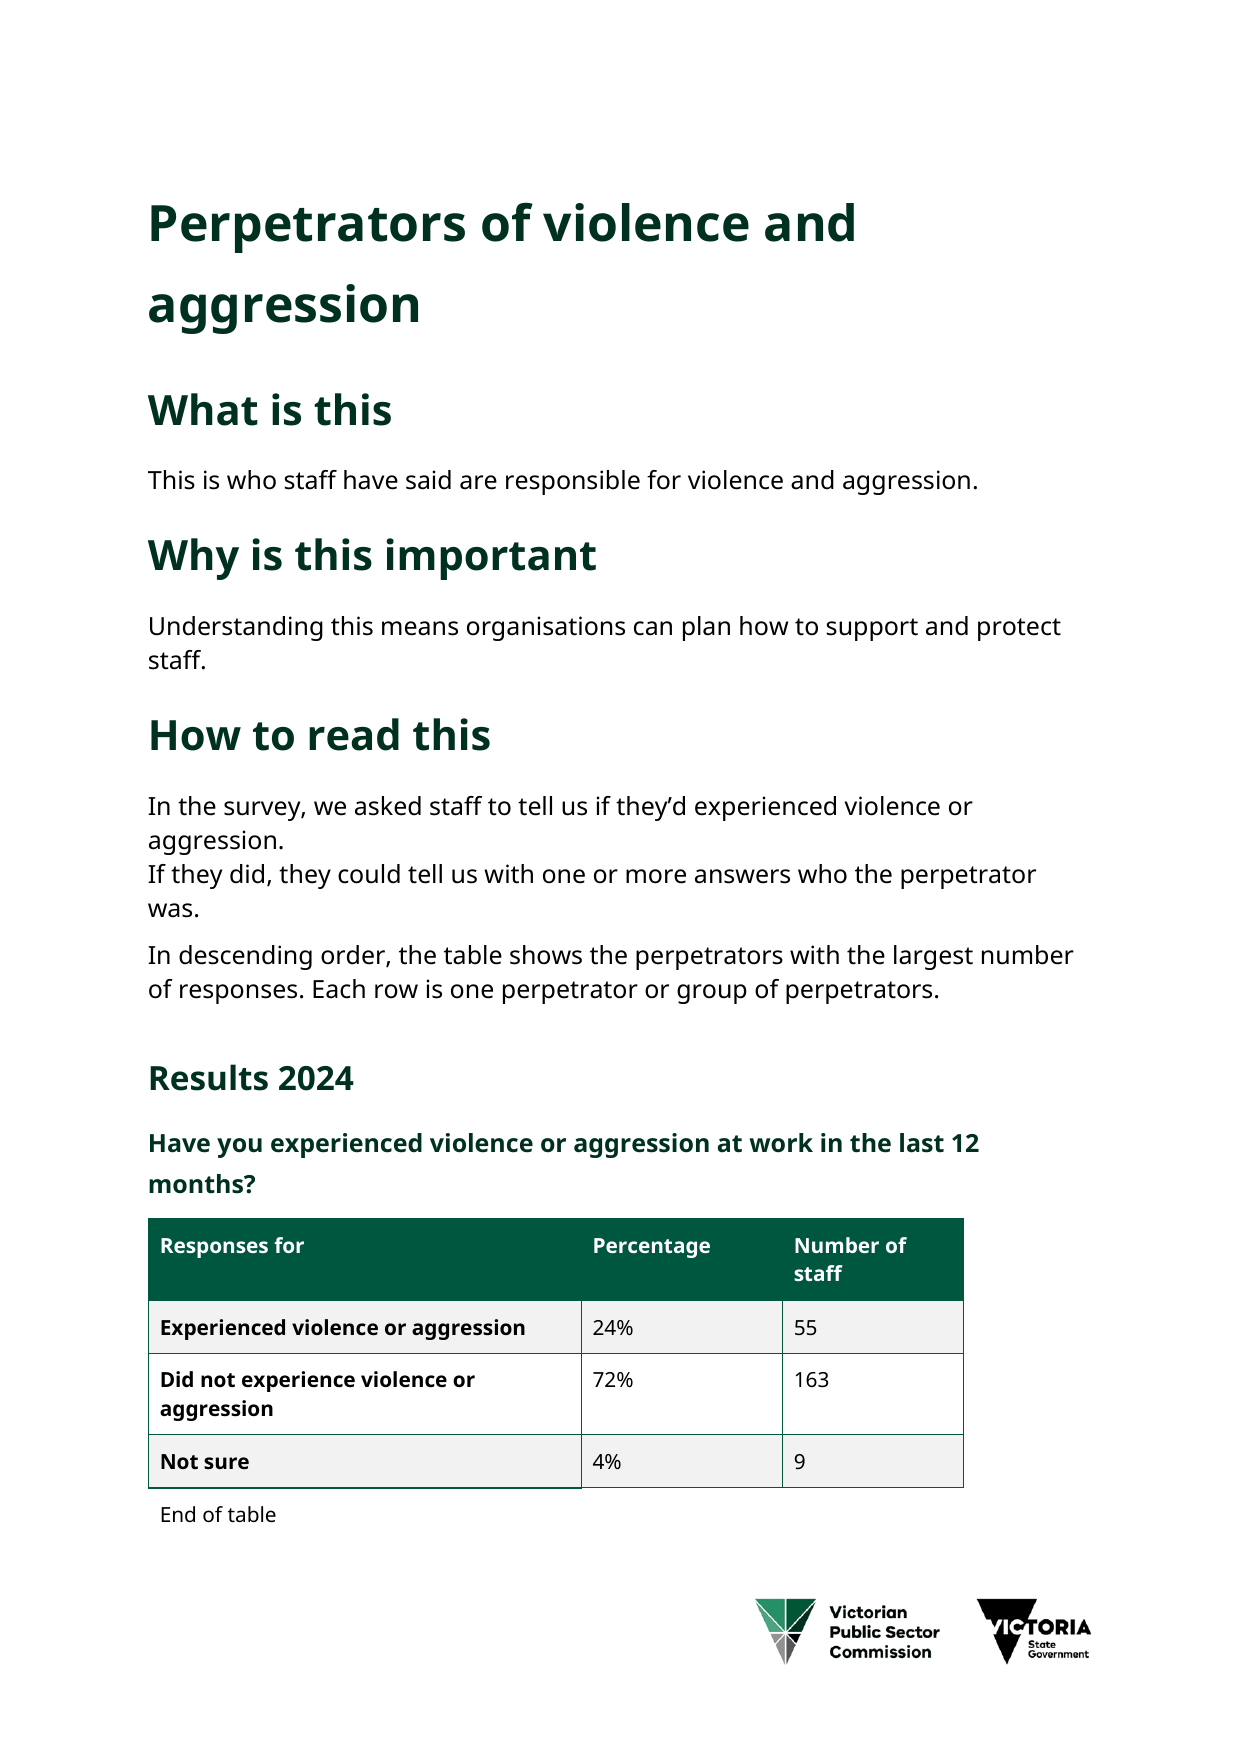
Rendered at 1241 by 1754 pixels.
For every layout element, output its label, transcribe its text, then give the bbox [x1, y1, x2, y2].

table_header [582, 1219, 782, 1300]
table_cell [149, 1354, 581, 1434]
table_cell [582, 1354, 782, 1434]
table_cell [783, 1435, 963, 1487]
text In descending order, the table shows the perpetrators with the largest number of responses. Each row is one perpetrator or group of perpetrators. [148, 938, 1092, 1030]
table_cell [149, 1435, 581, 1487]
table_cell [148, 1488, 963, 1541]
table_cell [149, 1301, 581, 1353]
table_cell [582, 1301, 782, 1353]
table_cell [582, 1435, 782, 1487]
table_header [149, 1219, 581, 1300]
subtitle How to read this [148, 706, 1092, 763]
subtitle What is this [148, 380, 1092, 437]
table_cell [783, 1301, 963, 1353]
subtitle Why is this important [148, 526, 1092, 583]
text Understanding this means organisations can plan how to support and protect staff. [148, 609, 1092, 677]
text In the survey, we asked staff to tell us if they’d experienced violence or aggression. If they did, they could tell us with one or more answers who the perpetrator was. [148, 789, 1092, 925]
picture [754, 1598, 1093, 1666]
subtitle Have you experienced violence or aggression at work in the last 12 months? [148, 1126, 1092, 1201]
subtitle Perpetrators of violence and aggression [148, 188, 1092, 338]
subtitle Results 2024 [148, 1055, 1092, 1100]
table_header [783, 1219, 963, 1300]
text This is who staff have said are responsible for violence and aggression. [148, 463, 1092, 497]
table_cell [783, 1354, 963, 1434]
